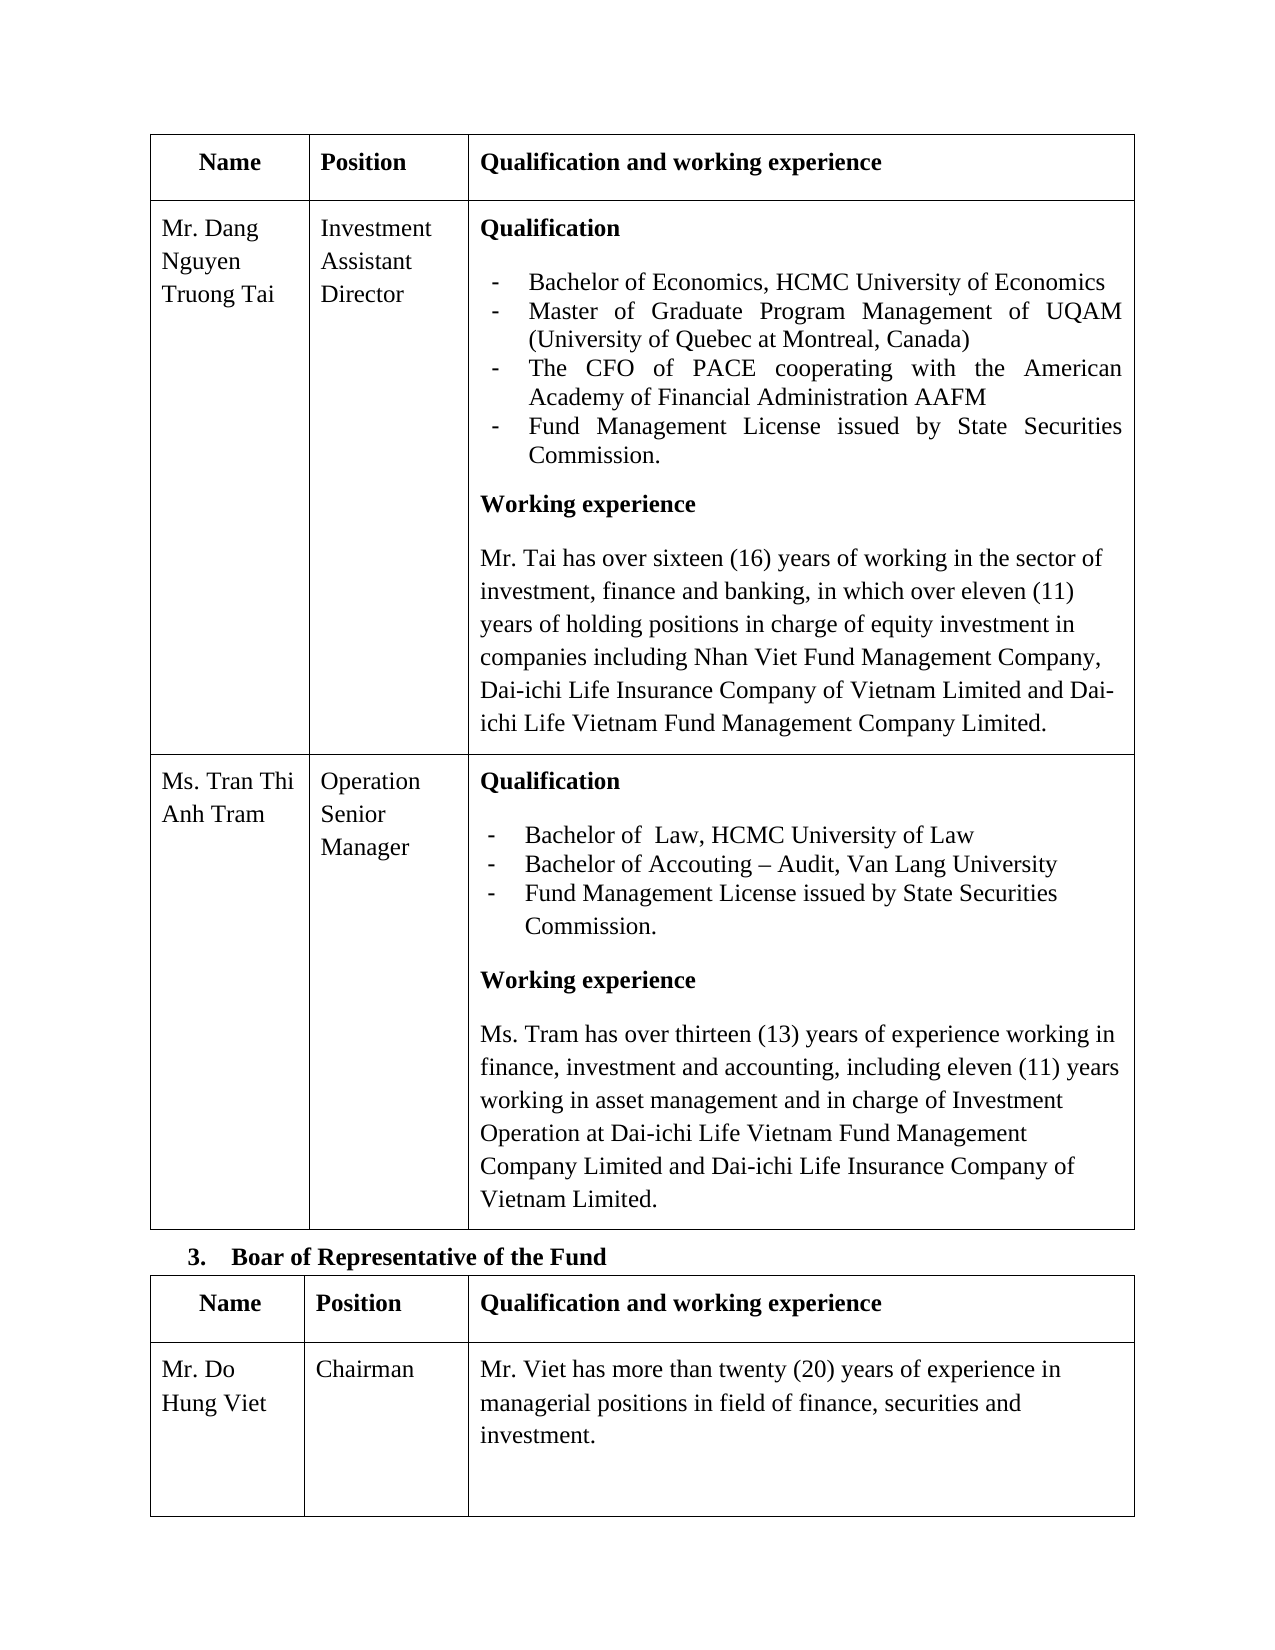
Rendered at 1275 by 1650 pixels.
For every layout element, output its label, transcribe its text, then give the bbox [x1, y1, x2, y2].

table_cell Qualification Bachelor of Economics, HCMC University of Economics Master of Graduate Program Management of UQAM (University of Quebec at Montreal, Canada) The CFO of PACE cooperating with the American Academy of Financial Administration AAFM Fund Management License issued by State Securities Commission. Working experience Mr. Tai has over sixteen (16) years of working in the sector of investment, finance and banking, in which over eleven (11) years of holding positions in charge of equity investment in companies including Nhan Viet Fund Management Company, Dai-ichi Life Insurance Company of Vietnam Limited and Dai-ichi Life Vietnam Fund Management Company Limited. [469, 201, 1134, 753]
table_cell Ms. Tran Thi Anh Tram [151, 755, 309, 1229]
table_cell Operation Senior Manager [310, 755, 468, 1229]
table_cell Chairman [305, 1343, 468, 1516]
table_cell Investment Assistant Director [310, 201, 468, 753]
table_cell Mr. Dang Nguyen Truong Tai [151, 201, 309, 753]
table_cell Mr. Do Hung Viet [151, 1343, 304, 1516]
table_cell Qualification Bachelor of Law, HCMC University of Law Bachelor of Accouting – Audit, Van Lang University Fund Management License issued by State Securities Commission. Working experience Ms. Tram has over thirteen (13) years of experience working in finance, investment and accounting, including eleven (11) years working in asset management and in charge of Investment Operation at Dai-ichi Life Vietnam Fund Management Company Limited and Dai-ichi Life Insurance Company of Vietnam Limited. [469, 755, 1134, 1229]
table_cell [469, 1343, 1134, 1516]
table_header Name [151, 1276, 304, 1342]
table_header Name [151, 135, 309, 200]
table_header Position [310, 135, 468, 200]
table_header Position [305, 1276, 468, 1342]
table_header Qualification and working experience [469, 1276, 1134, 1342]
list Boar of Representative of the Fund [187, 1242, 1125, 1271]
table_header Qualification and working experience [469, 135, 1134, 200]
